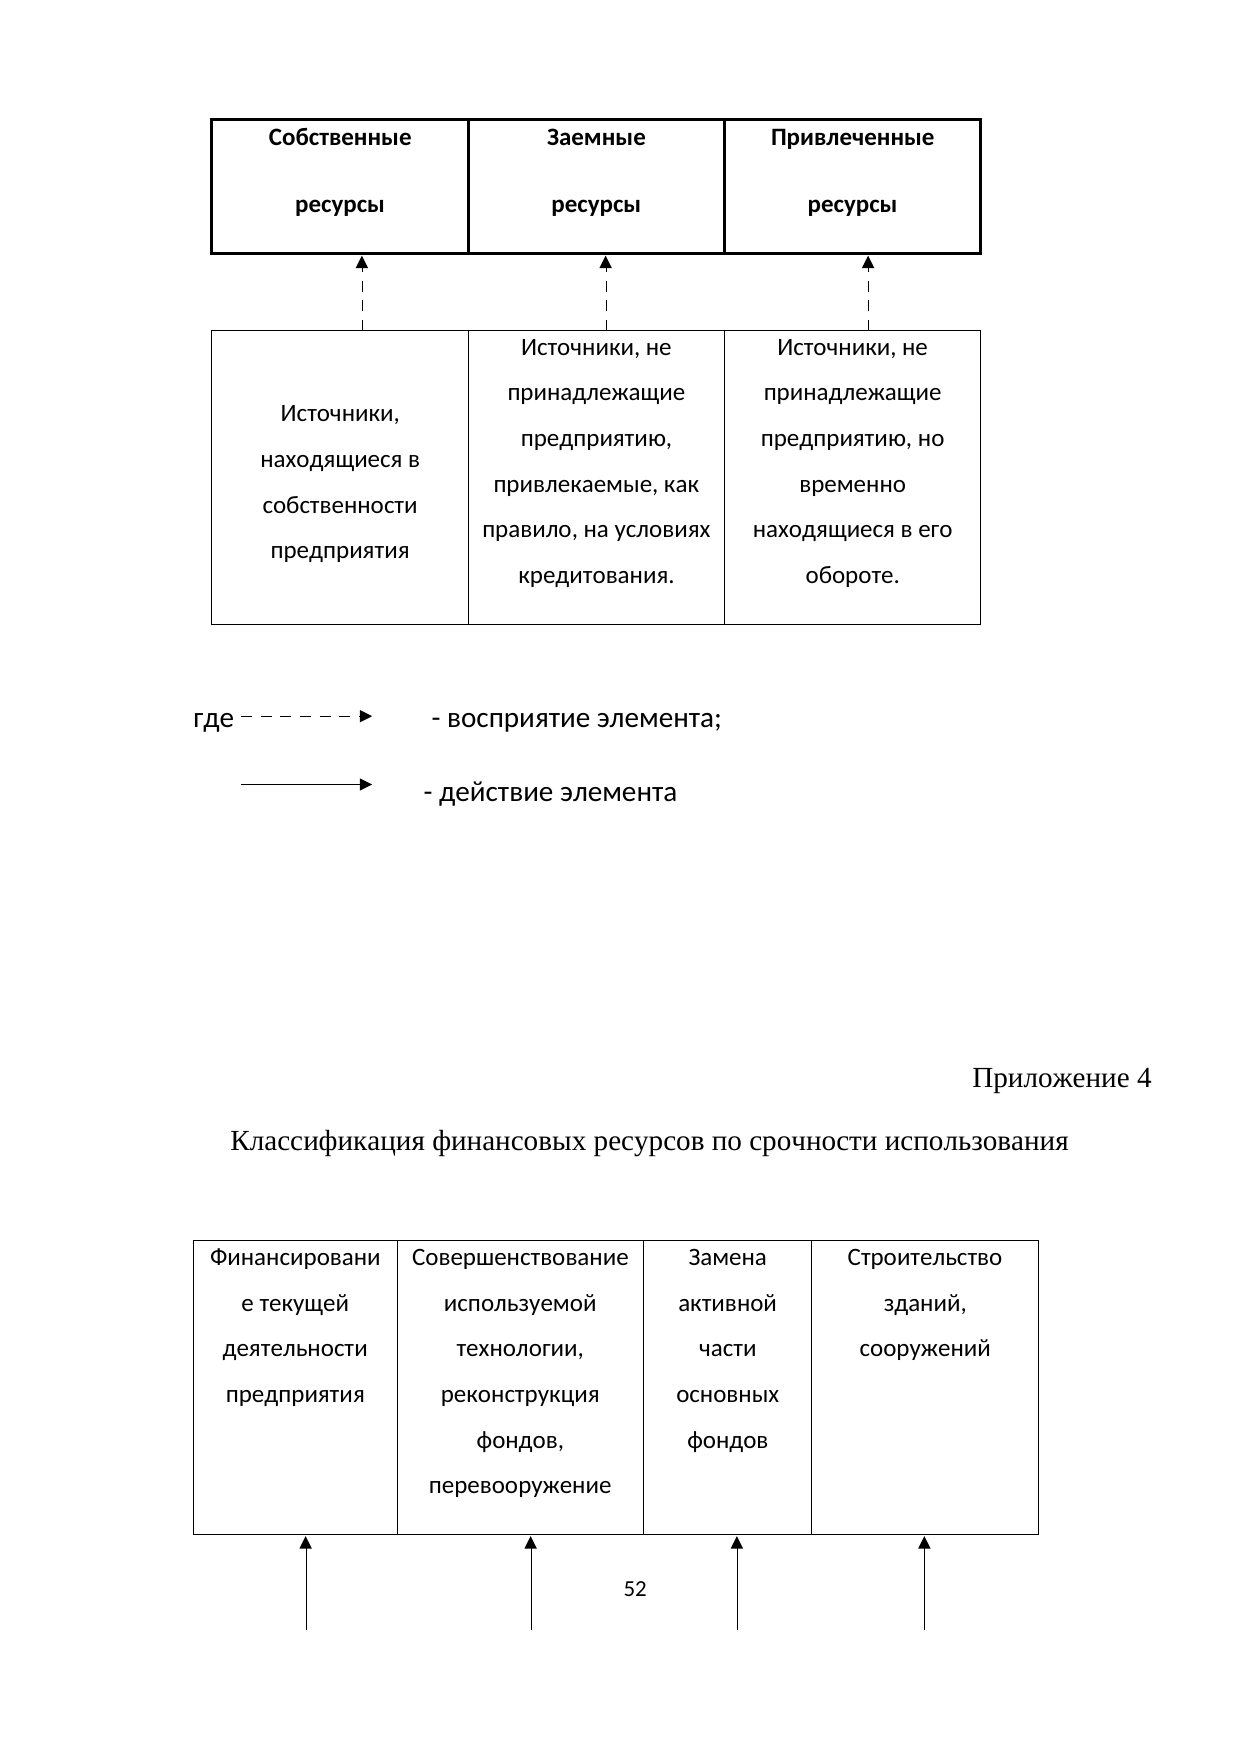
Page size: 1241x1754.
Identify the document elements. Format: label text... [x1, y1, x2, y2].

text где - восприятие элемента; [118, 699, 1152, 735]
table_header Источники, не принадлежащие предприятию, привлекаемые, как правило, на условиях кредитования. [469, 331, 724, 624]
table_header Строительство зданий, сооружений [812, 1241, 1038, 1534]
table_header Совершенствование используемой технологии, реконструкция фондов, перевооружение [398, 1241, 643, 1534]
text - действие элемента [118, 773, 1152, 809]
table_header Заемные ресурсы [470, 121, 723, 252]
text Классификация финансовых ресурсов по срочности использования [148, 1123, 1152, 1156]
table_header Замена активной части основных фондов [644, 1241, 811, 1534]
table_header Привлеченные ресурсы [726, 121, 979, 252]
table_header Источники, не принадлежащие предприятию, но временно находящиеся в его обороте. [725, 331, 980, 624]
table_header Источники, находящиеся в собственности предприятия [212, 331, 468, 624]
text Приложение 4 [148, 1060, 1152, 1093]
table_header Финансирование текущей деятельности предприятия [194, 1241, 397, 1534]
table_header Собственные ресурсы [213, 121, 467, 252]
